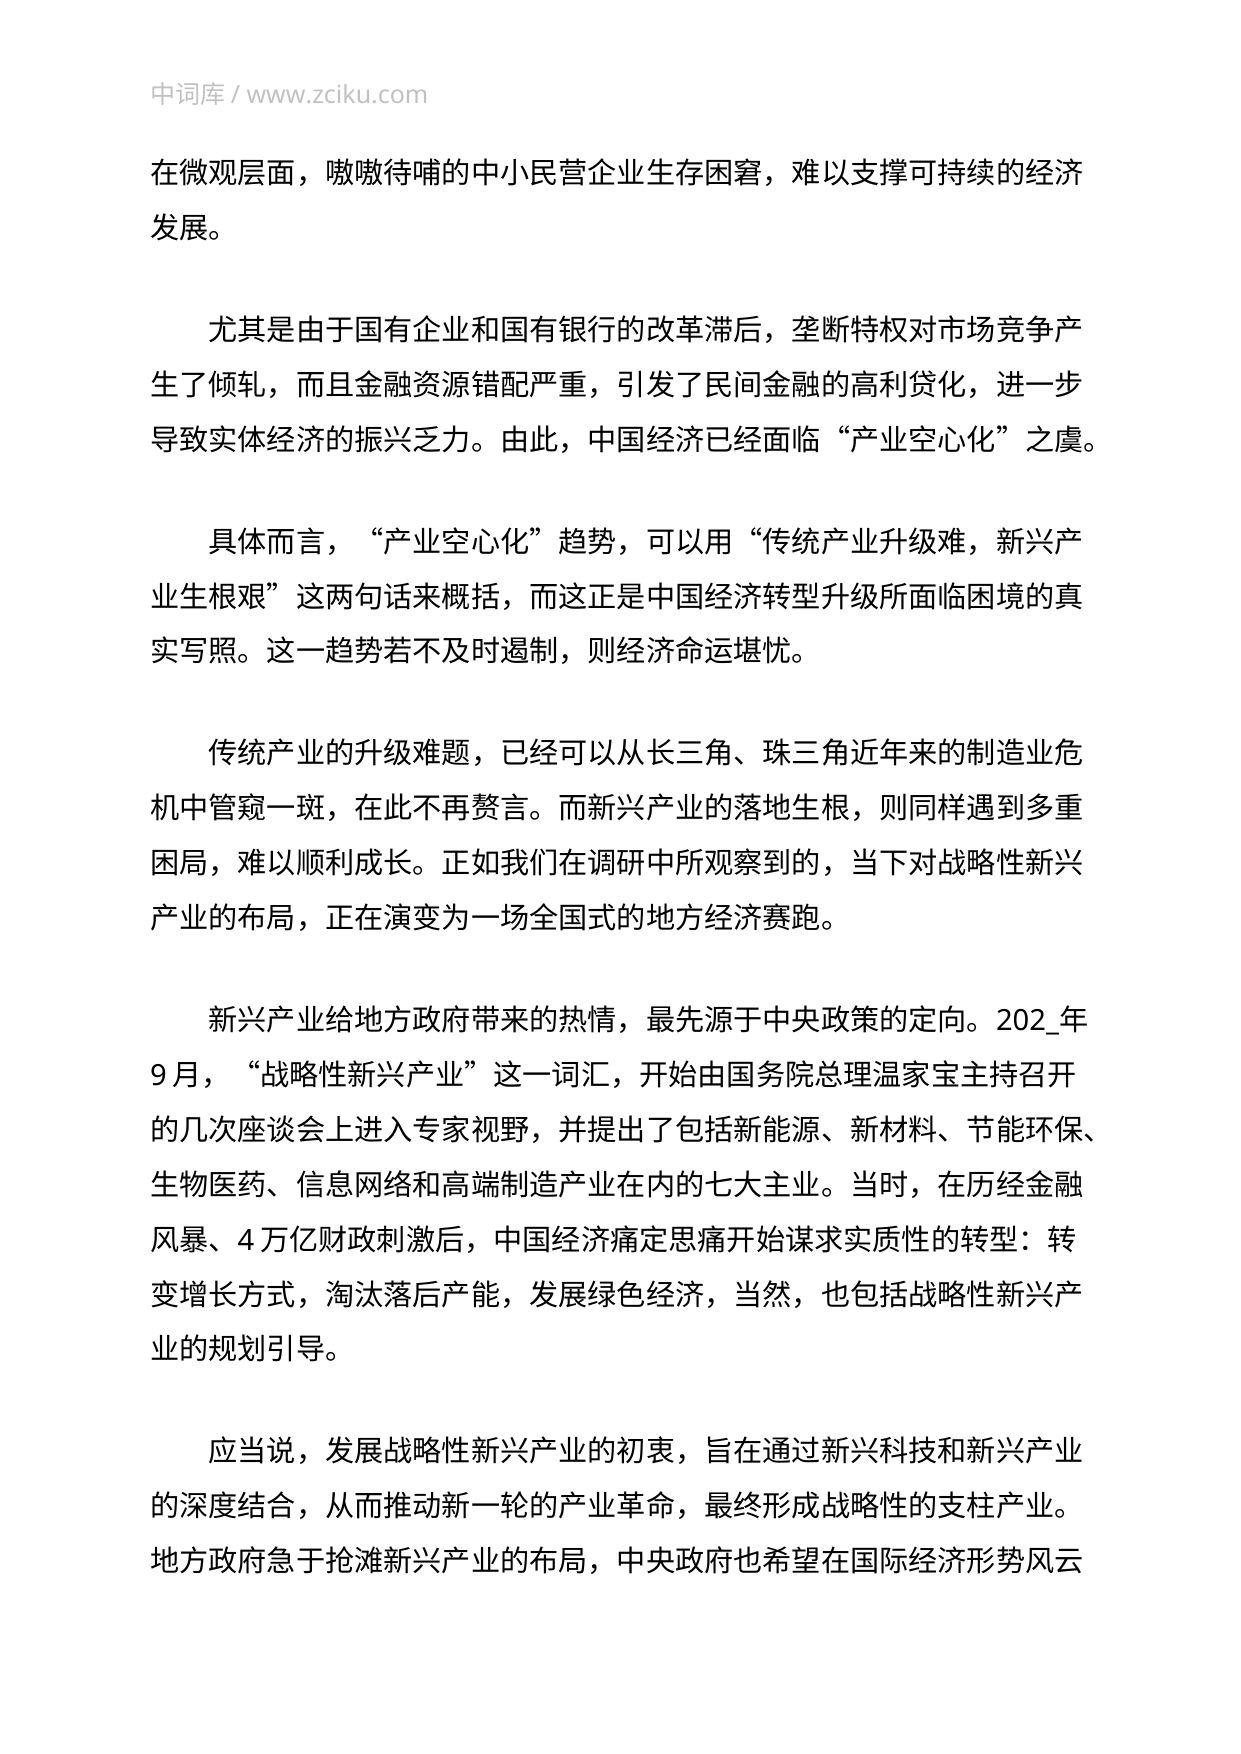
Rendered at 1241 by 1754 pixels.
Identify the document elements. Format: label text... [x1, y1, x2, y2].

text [150, 150, 1090, 247]
text 尤其是由于国有企业和国有银行的改革滞后，垄断特权对市场竞争产生了倾轧，而且金融资源错配严重，引发了民间金融的高利贷化，进一步导致实体经济的振兴乏力。由此，中国经济已经面临“产业空心化”之虞。 [150, 307, 1090, 459]
text 传统产业的升级难题，已经可以从长三角、珠三角近年来的制造业危机中管窥一斑，在此不再赘言。而新兴产业的落地生根，则同样遇到多重困局，难以顺利成长。正如我们在调研中所观察到的，当下对战略性新兴产业的布局，正在演变为一场全国式的地方经济赛跑。 [150, 730, 1090, 937]
text 具体而言，“产业空心化”趋势，可以用“传统产业升级难，新兴产业生根艰”这两句话来概括，而这正是中国经济转型升级所面临困境的真实写照。这一趋势若不及时遏制，则经济命运堪忧。 [150, 518, 1090, 670]
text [150, 1428, 1090, 1580]
text 新兴产业给地方政府带来的热情，最先源于中央政策的定向。202_年9月，“战略性新兴产业”这一词汇，开始由国务院总理温家宝主持召开的几次座谈会上进入专家视野，并提出了包括新能源、新材料、节能环保、生物医药、信息网络和高端制造产业在内的七大主业。当时，在历经金融风暴、4万亿财政刺激后，中国经济痛定思痛开始谋求实质性的转型：转变增长方式，淘汰落后产能，发展绿色经济，当然，也包括战略性新兴产业的规划引导。 [150, 996, 1090, 1368]
